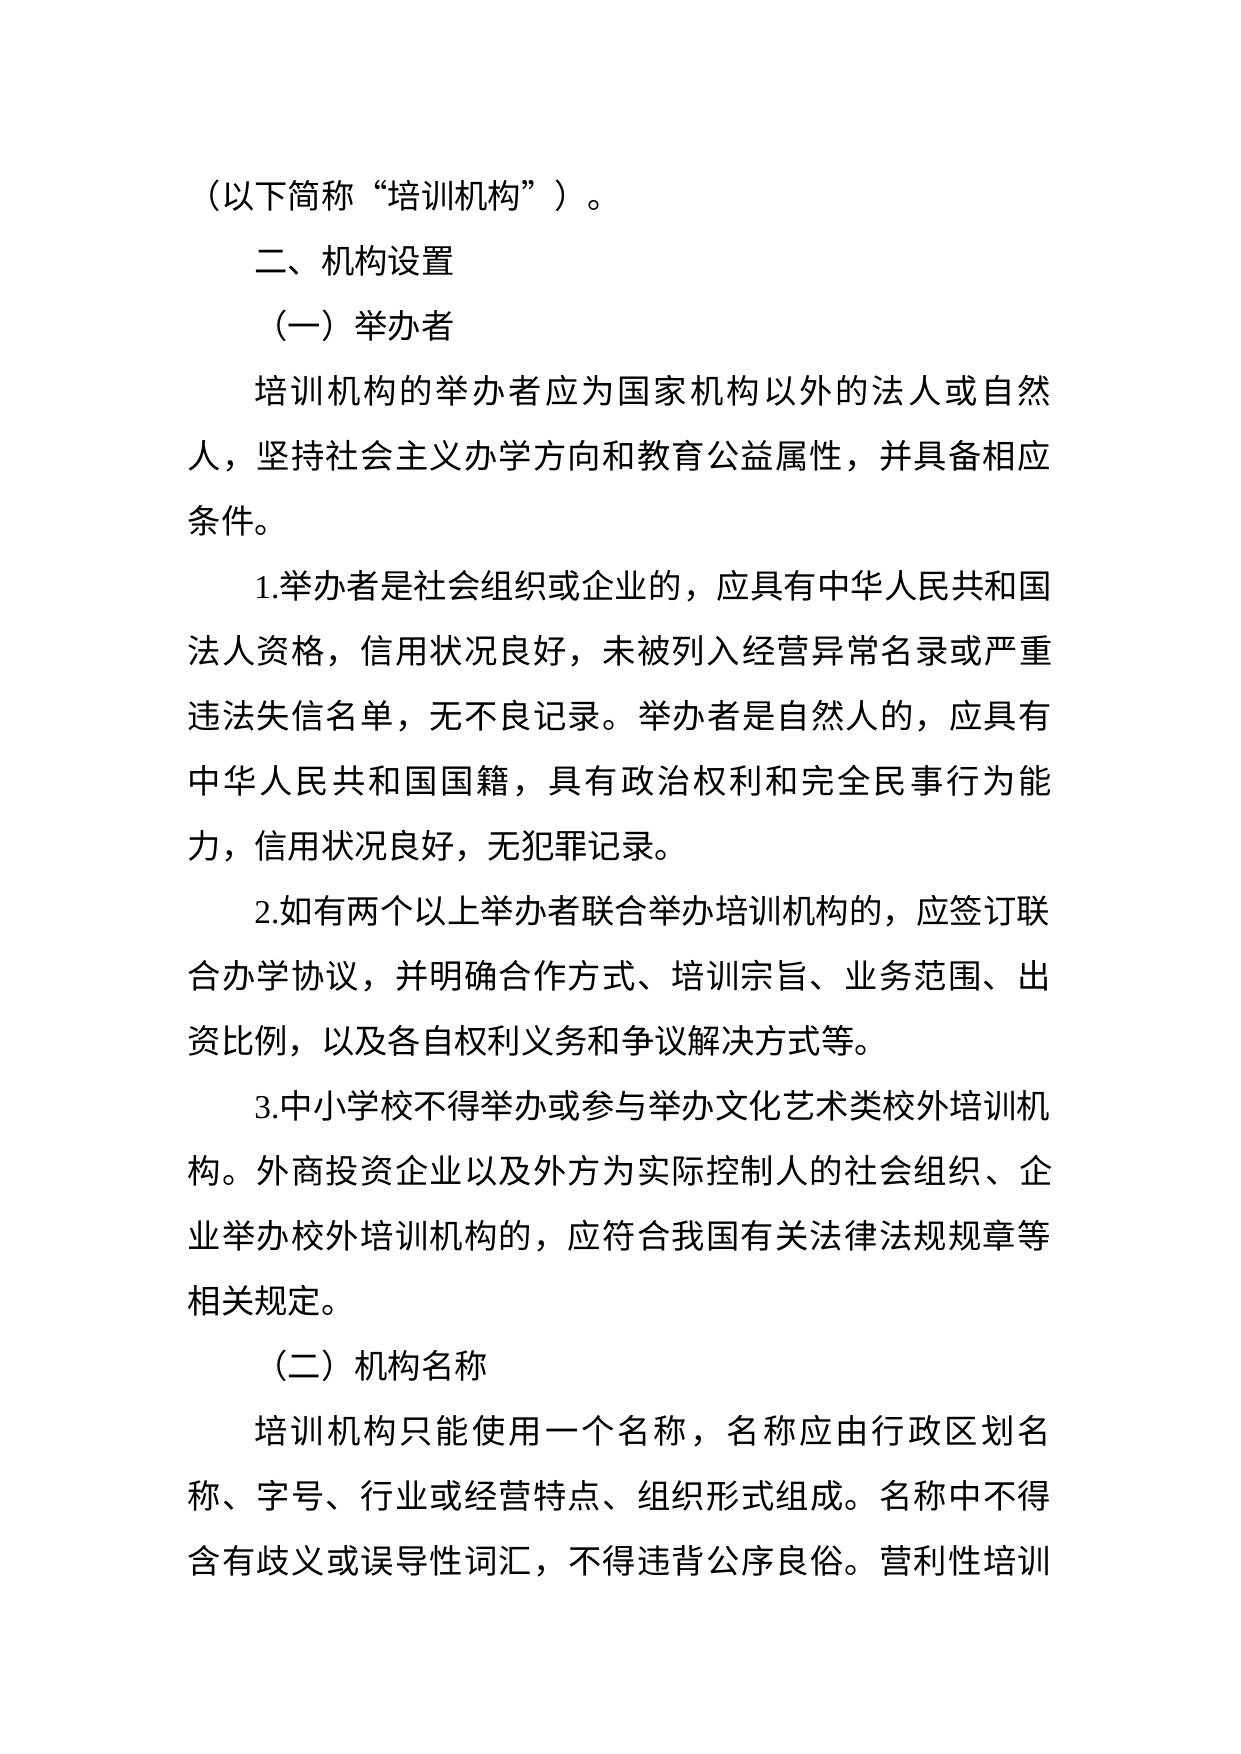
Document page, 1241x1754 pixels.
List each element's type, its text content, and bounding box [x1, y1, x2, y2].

text 二、机构设置 [187, 227, 1053, 292]
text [187, 1397, 1053, 1592]
text （一）举办者 [187, 292, 1053, 357]
text 2.如有两个以上举办者联合举办培训机构的，应签订联合办学协议，并明确合作方式、培训宗旨、业务范围、出资比例，以及各自权利义务和争议解决方式等。 [187, 877, 1053, 1072]
text 3.中小学校不得举办或参与举办文化艺术类校外培训机构。外商投资企业以及外方为实际控制人的社会组织、企业举办校外培训机构的，应符合我国有关法律法规规章等相关规定。 [187, 1072, 1053, 1332]
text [187, 162, 1053, 227]
text 培训机构的举办者应为国家机构以外的法人或自然人，坚持社会主义办学方向和教育公益属性，并具备相应条件。 [187, 357, 1053, 552]
text （二）机构名称 [187, 1332, 1053, 1397]
text 1.举办者是社会组织或企业的，应具有中华人民共和国法人资格，信用状况良好，未被列入经营异常名录或严重违法失信名单，无不良记录。举办者是自然人的，应具有中华人民共和国国籍，具有政治权利和完全民事行为能力，信用状况良好，无犯罪记录。 [187, 552, 1053, 877]
